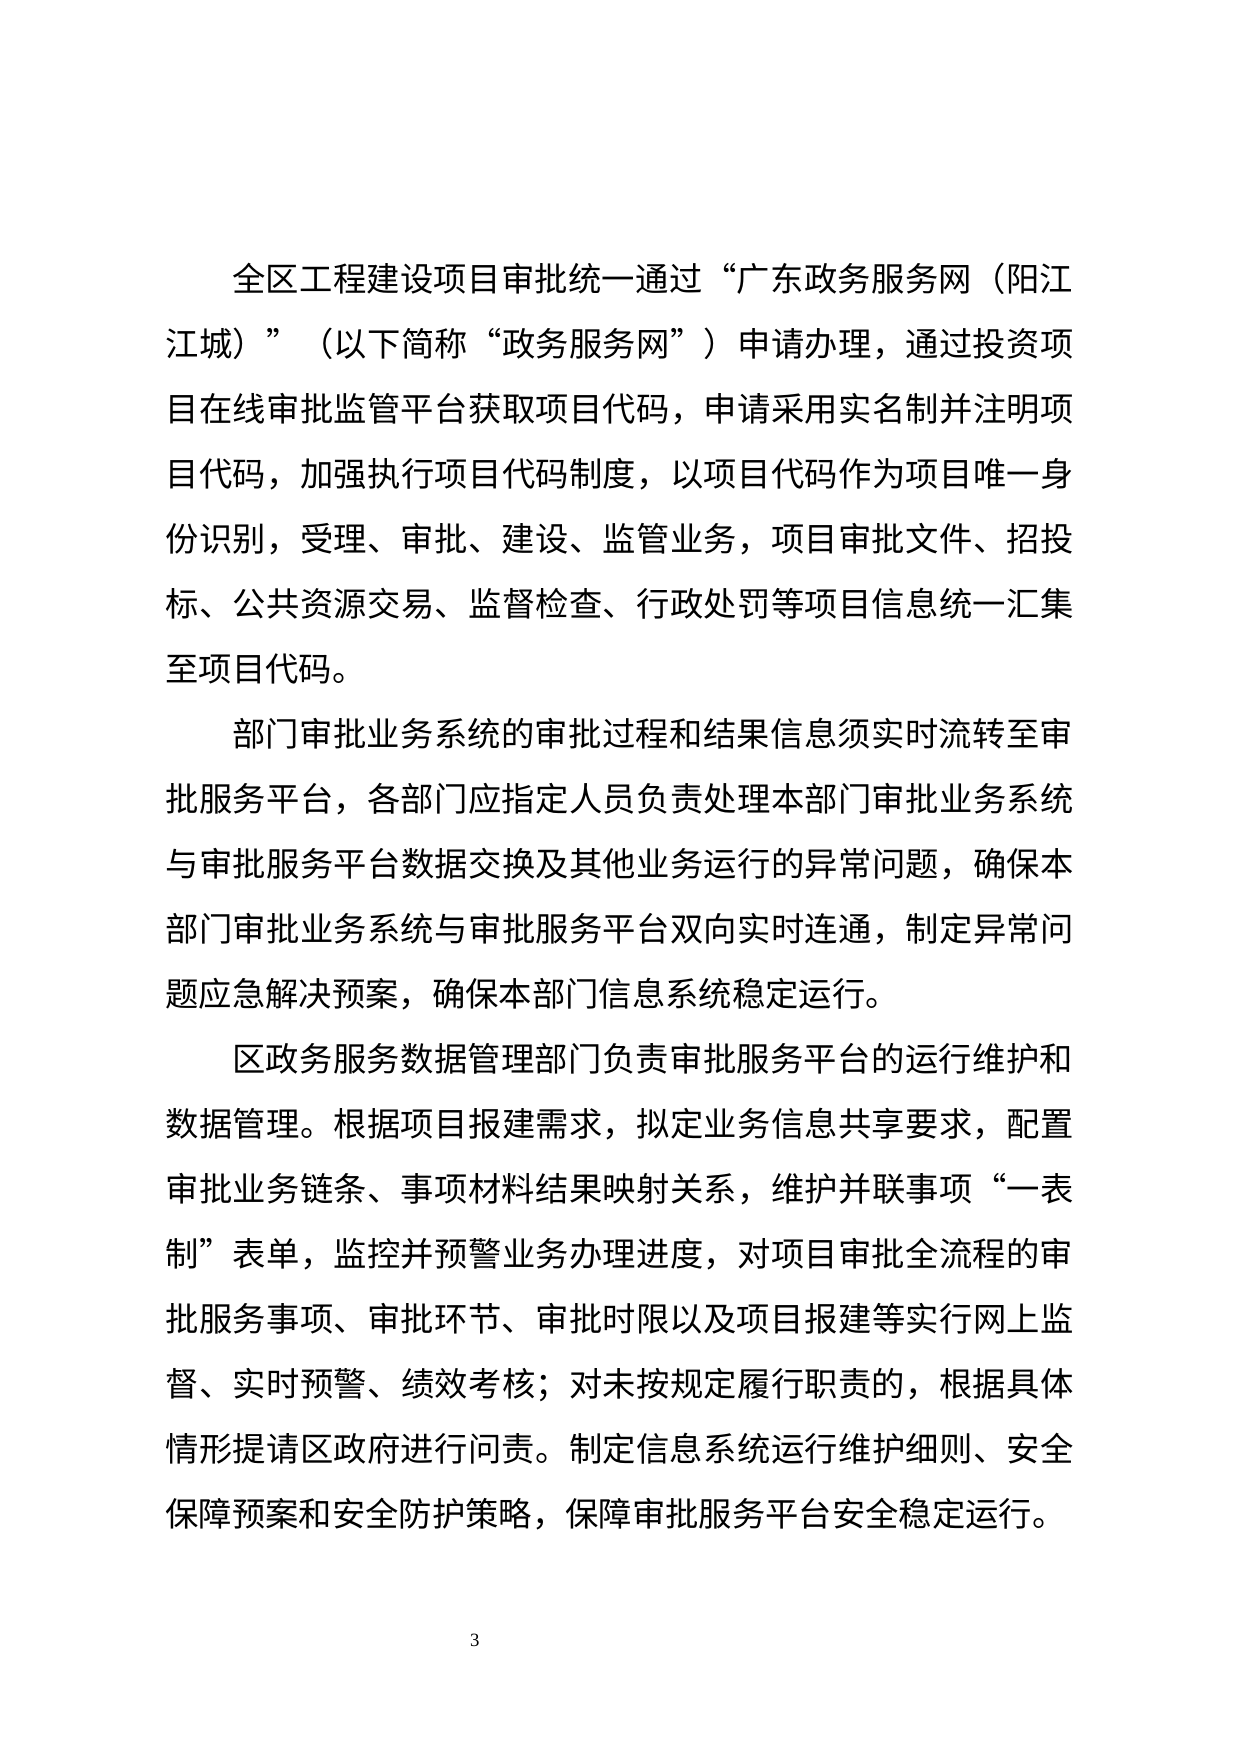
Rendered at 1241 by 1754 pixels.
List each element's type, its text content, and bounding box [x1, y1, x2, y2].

text 部门审批业务系统的审批过程和结果信息须实时流转至审批服务平台，各部门应指定人员负责处理本部门审批业务系统与审批服务平台数据交换及其他业务运行的异常问题，确保本部门审批业务系统与审批服务平台双向实时连通，制定异常问题应急解决预案，确保本部门信息系统稳定运行。 [165, 700, 1075, 1025]
text 区政务服务数据管理部门负责审批服务平台的运行维护和数据管理。根据项目报建需求，拟定业务信息共享要求，配置审批业务链条、事项材料结果映射关系，维护并联事项“一表制”表单，监控并预警业务办理进度，对项目审批全流程的审批服务事项、审批环节、审批时限以及项目报建等实行网上监督、实时预警、绩效考核；对未按规定履行职责的，根据具体情形提请区政府进行问责。制定信息系统运行维护细则、安全保障预案和安全防护策略，保障审批服务平台安全稳定运行。 [165, 1025, 1075, 1545]
text 全区工程建设项目审批统一通过“广东政务服务网（阳江江城）”（以下简称“政务服务网”）申请办理，通过投资项目在线审批监管平台获取项目代码，申请采用实名制并注明项目代码，加强执行项目代码制度，以项目代码作为项目唯一身份识别，受理、审批、建设、监管业务，项目审批文件、招投标、公共资源交易、监督检查、行政处罚等项目信息统一汇集至项目代码。 [165, 245, 1075, 700]
